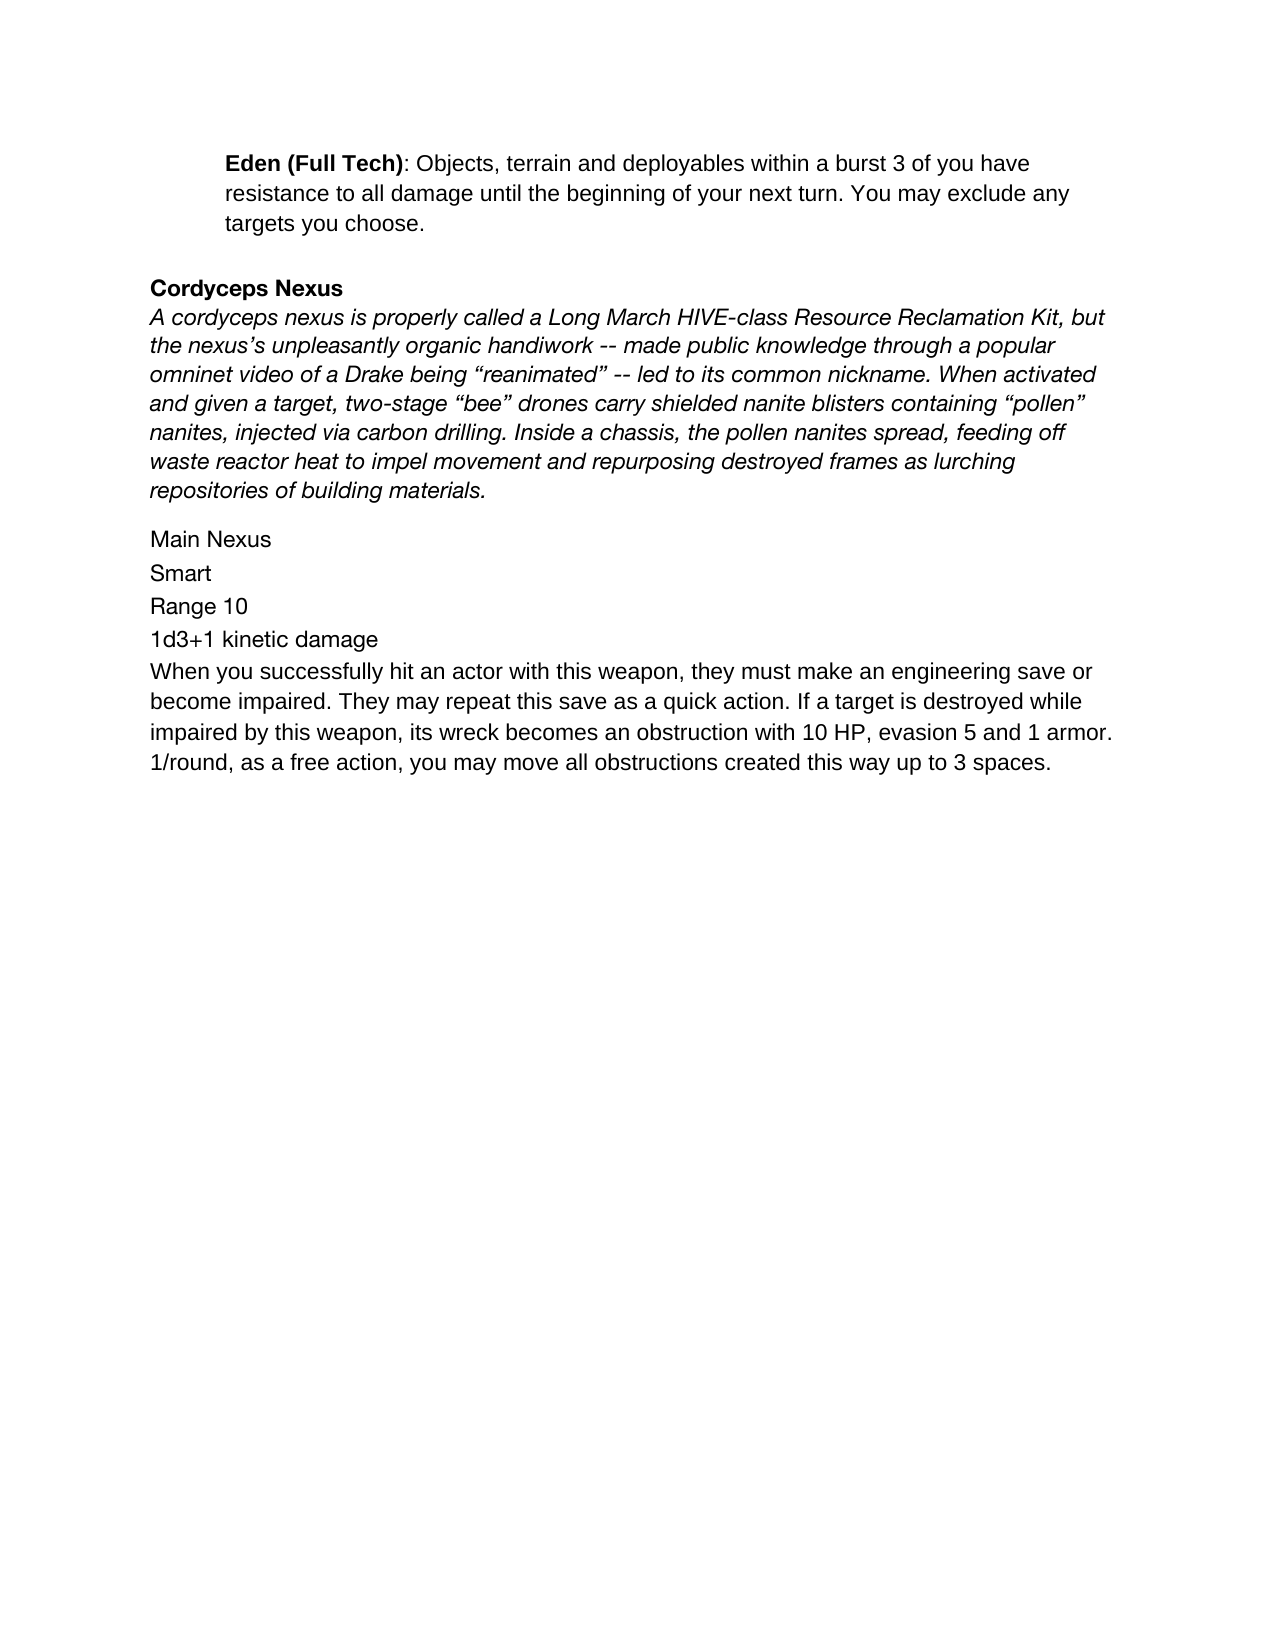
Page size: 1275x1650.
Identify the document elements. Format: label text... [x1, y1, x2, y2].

text 1d3+1 kinetic damage [150, 625, 1125, 654]
text Eden (Full Tech): Objects, terrain and deployables within a burst 3 of you have resistance to all damage until the beginning of your next turn. You may exclude any targets you choose. [225, 150, 1125, 237]
text Smart [150, 559, 1125, 588]
text A cordyceps nexus is properly called a Long March HIVE-class Resource Reclamation Kit, but the nexus’s unpleasantly organic handiwork -- made public knowledge through a popular omninet video of a Drake being “reanimated” -- led to its common nickname. When activated and given a target, two-stage “bee” drones carry shielded nanite blisters containing “pollen” nanites, injected via carbon drilling. Inside a chassis, the pollen nanites spread, feeding off waste reactor heat to impel movement and repurposing destroyed frames as lurching repositories of building materials. [150, 303, 1125, 505]
subtitle Cordyceps Nexus [150, 274, 1125, 303]
text Range 10 [150, 592, 1125, 621]
text Main Nexus [150, 526, 1125, 554]
text When you successfully hit an actor with this weapon, they must make an engineering save or become impaired. They may repeat this save as a quick action. If a target is destroyed while impaired by this weapon, its wreck becomes an obstruction with 10 HP, evasion 5 and 1 armor. 1/round, as a free action, you may move all obstructions created this way up to 3 spaces. [150, 658, 1125, 775]
